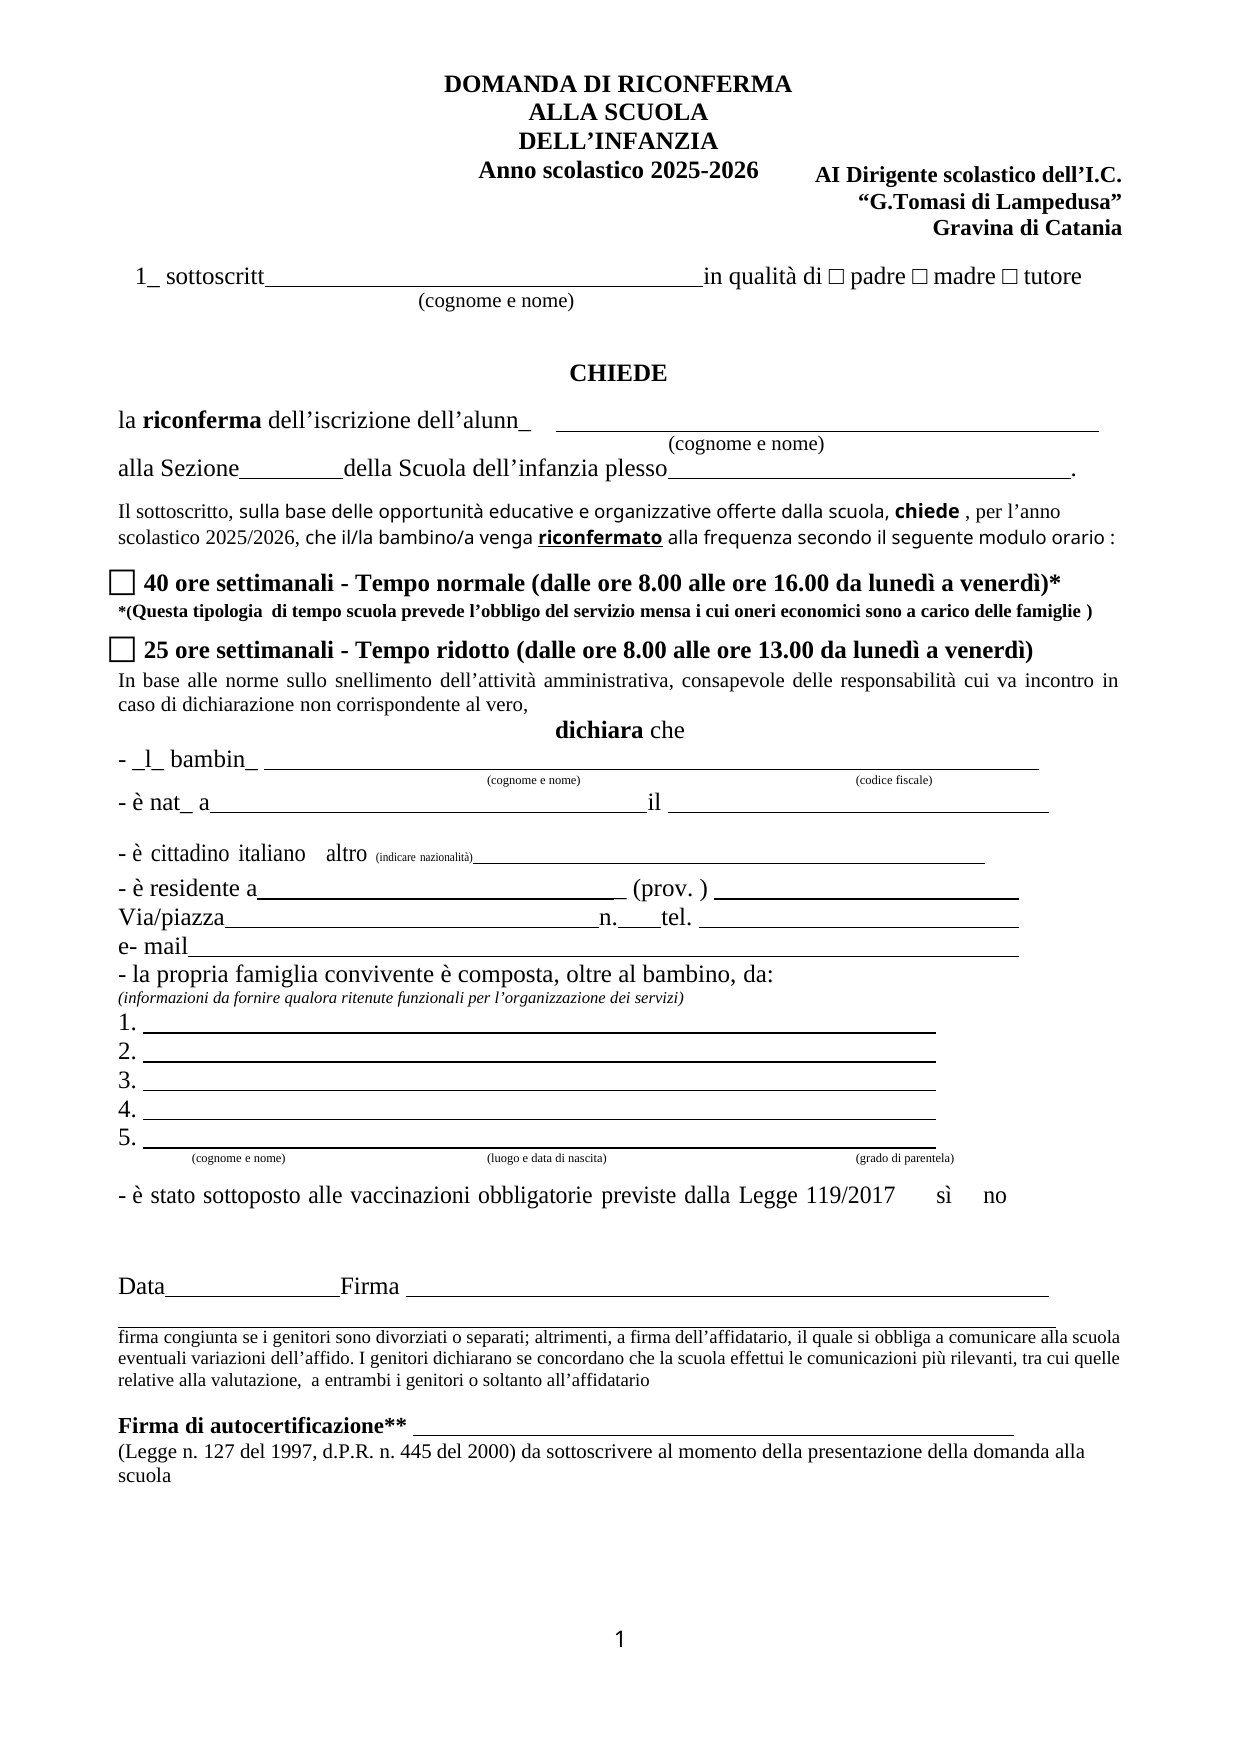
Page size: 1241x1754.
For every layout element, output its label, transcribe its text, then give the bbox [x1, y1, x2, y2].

subtitle 3. [118, 1065, 1138, 1094]
subtitle _l_ bambin_ [118, 744, 1138, 772]
subtitle Data Firma [118, 1271, 1138, 1299]
subtitle è nat_ a il [118, 787, 1138, 816]
subtitle 25 ore settimanali - Tempo ridotto (dalle ore 8.00 alle ore 13.00 da lunedì a venerdì) [106, 622, 1138, 668]
subtitle è stato sottoposto alle vaccinazioni obbligatorie previste dalla Legge 119/2017 sì no [118, 1166, 1138, 1213]
text 1_ sottoscritt in qualità di □ padre □ madre □ tutore [134, 262, 1138, 290]
subtitle CHIEDE [216, 358, 1021, 386]
subtitle DOMANDA DI RICONFERMA ALLA SCUOLA DELL’INFANZIA [425, 69, 811, 155]
text In base alle norme sullo snellimento dell’attività amministrativa, consapevole delle responsabilità cui va incontro in caso di dichiarazione non corrispondente al vero, [118, 668, 1138, 716]
text 4. [118, 1094, 1138, 1122]
text Firma di autocertificazione** [118, 1412, 1138, 1438]
subtitle 5. [118, 1122, 1138, 1151]
subtitle 1. [118, 1007, 1138, 1036]
list la propria famiglia convivente è composta, oltre al bambino, da: [118, 959, 1138, 988]
list è cittadino italiano altro (indicare nazionalità) [118, 816, 1138, 873]
subtitle è residente a _ (prov. ) Via/piazza n. tel. e- mail [118, 873, 1025, 959]
text firma congiunta se i genitori sono divorziati o separati; altrimenti, a firma dell’affidatario, il quale si obbliga a comunicare alla scuola [118, 1323, 1138, 1347]
text (Legge n. 127 del 1997, d.P.R. n. 445 del 2000) da sottoscrivere al momento della presentazione della domanda alla scuola [118, 1438, 1132, 1487]
text (informazioni da fornire qualora ritenute funzionali per l’organizzazione dei servizi) [118, 988, 1138, 1007]
subtitle 40 ore settimanali - Tempo normale (dalle ore 8.00 alle ore 16.00 da lunedì a venerdì)* [106, 554, 1138, 600]
text dichiara che [218, 716, 1021, 744]
text (cognome e nome) (luogo e data di nascita) (grado di parentela) [192, 1152, 1138, 1166]
text Il sottoscritto, sulla base delle opportunità educative e organizzative offerte dalla scuola, chiede , per l’anno scolastico 2025/2026, che il/la bambino/a venga riconfermato alla frequenza secondo il seguente modulo orario : [118, 497, 1132, 549]
text (cognome e nome) [668, 434, 1138, 455]
text (cognome e nome) [418, 290, 1138, 312]
text *(Questa tipologia di tempo scuola prevede l’obbligo del servizio mensa i cui oneri economici sono a carico delle famiglie ) [118, 600, 1138, 622]
text la riconferma dell’iscrizione dell’alunn_ [118, 407, 1138, 434]
text Anno scolastico 2025-2026 [477, 155, 760, 184]
subtitle alla Sezione della Scuola dell’infanzia plesso . [118, 455, 1138, 482]
text eventuali variazioni dell’affido. I genitori dichiarano se concordano che la scuola effettui le comunicazioni più rilevanti, tra cui quelle relative alla valutazione, a entrambi i genitori o soltanto all’affidatario [118, 1347, 1123, 1390]
text 2. [118, 1036, 1138, 1065]
text (cognome e nome) (codice fiscale) [487, 773, 1138, 787]
text AI Dirigente scolastico dell’I.C. “G.Tomasi di Lampedusa” Gravina di Catania [814, 161, 1122, 241]
